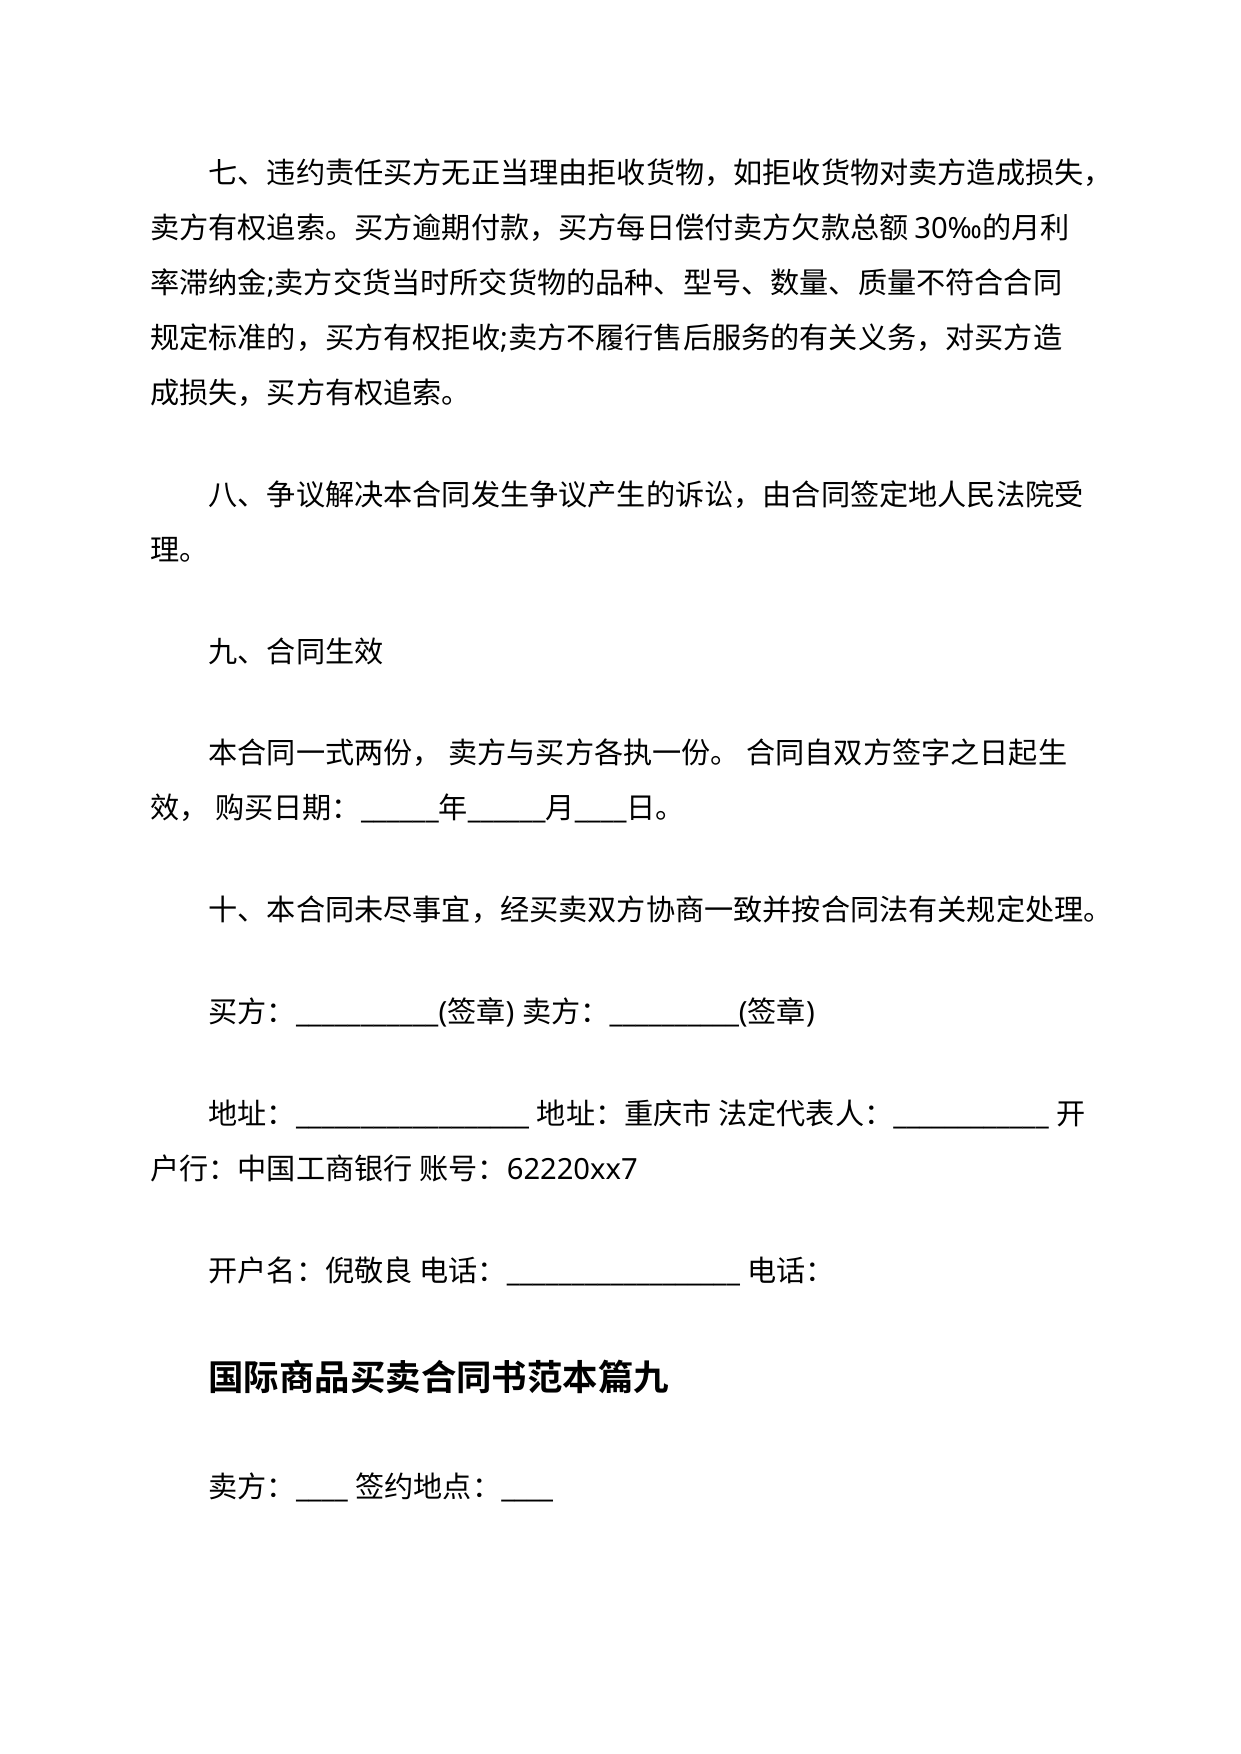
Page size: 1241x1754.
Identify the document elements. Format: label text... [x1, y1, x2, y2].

text 本合同一式两份， 卖方与买方各执一份。 合同自双方签字之日起生效， 购买日期：______年______月____日。 [150, 730, 1090, 827]
text 卖方：____ 签约地点：____ [150, 1463, 1090, 1506]
text 九、合同生效 [150, 628, 1090, 671]
text 买方：___________(签章) 卖方：__________(签章) [150, 989, 1090, 1031]
text 七、违约责任买方无正当理由拒收货物，如拒收货物对卖方造成损失，卖方有权追索。买方逾期付款，买方每日偿付卖方欠款总额30‰的月利率滞纳金;卖方交货当时所交货物的品种、型号、数量、质量不符合合同规定标准的，买方有权拒收;卖方不履行售后服务的有关义务，对买方造成损失，买方有权追索。 [150, 150, 1090, 412]
text 国际商品买卖合同书范本篇九 [150, 1350, 1090, 1401]
text 开户名：倪敬良 电话：__________________ 电话： [150, 1248, 1090, 1290]
text 十、本合同未尽事宜，经买卖双方协商一致并按合同法有关规定处理。 [150, 887, 1090, 929]
text 地址：__________________ 地址：重庆市 法定代表人：____________ 开户行：中国工商银行 账号：62220xx7 [150, 1091, 1090, 1188]
text 八、争议解决本合同发生争议产生的诉讼，由合同签定地人民法院受理。 [150, 472, 1090, 569]
